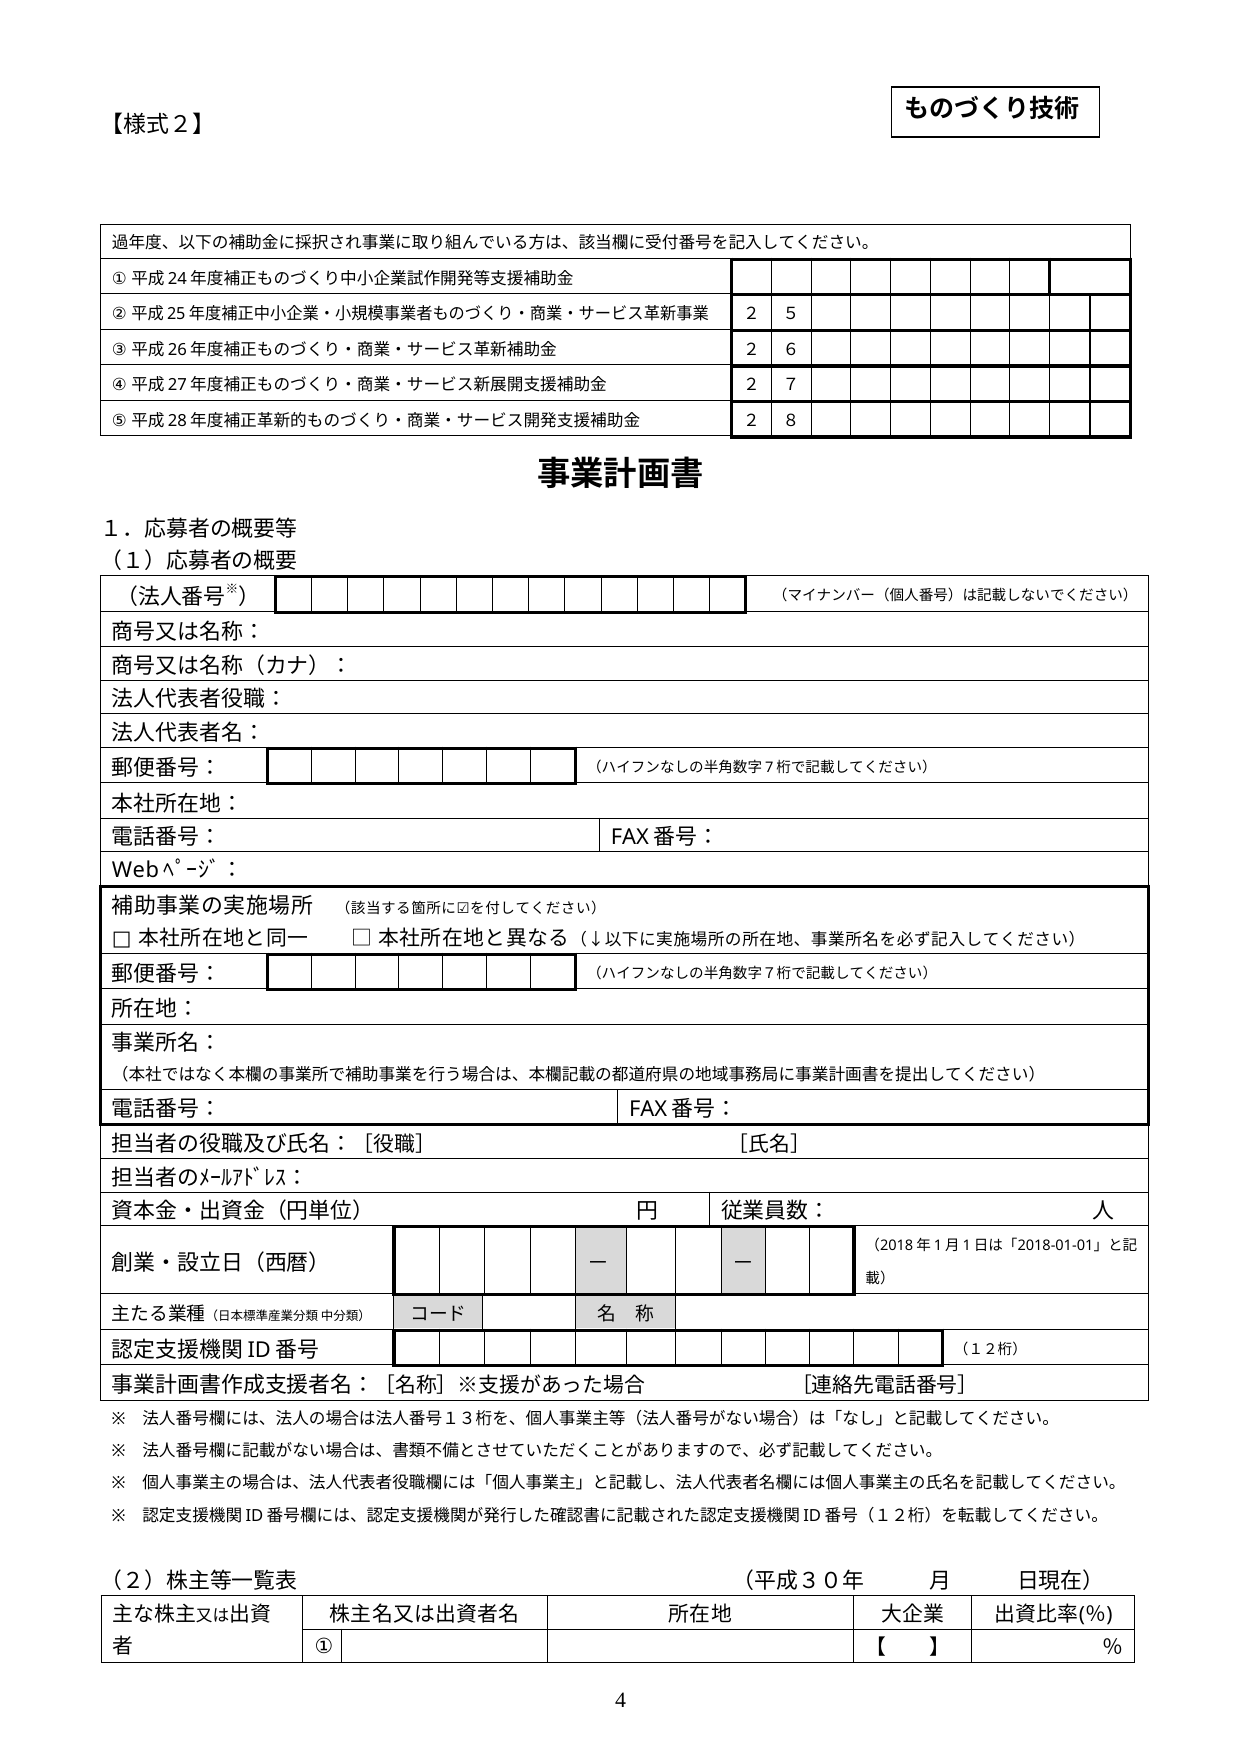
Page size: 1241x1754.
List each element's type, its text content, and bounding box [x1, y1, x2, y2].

table_header [457, 578, 492, 611]
table_cell [766, 1332, 809, 1364]
table_cell [812, 403, 850, 435]
table_header 主な株主又は出資者 （※）出資比率の高いものから記載し、大企業は【 】に◎を記載してください。 ６番目以降は「ほか○人」と記載してください。 [102, 1596, 302, 1662]
table_cell [440, 1228, 484, 1293]
table_cell [531, 956, 574, 988]
table_cell [854, 1332, 898, 1364]
table_cell [1091, 332, 1129, 364]
table_cell 電話番号： [101, 819, 599, 851]
table_cell [627, 1332, 675, 1364]
table_cell FAX番号： [618, 1090, 1147, 1123]
table_cell [851, 332, 890, 364]
table_header 株主名又は出資者名 [303, 1596, 547, 1628]
table_header [348, 578, 383, 611]
table_cell ① [303, 1630, 341, 1662]
table_cell （2018年1月1日は「2018-01-01」と記載） [856, 1226, 1148, 1293]
table_cell [356, 956, 398, 988]
table_cell ２ [733, 368, 771, 400]
table_cell [812, 261, 850, 293]
table_cell [312, 956, 355, 988]
text （２）株主等一覧表 （平成３０年 月 日現在） [100, 1563, 1140, 1595]
table_header [710, 578, 744, 611]
table_cell ⑤ 平成28年度補正革新的ものづくり・商業・サービス開発支援補助金 [101, 401, 730, 435]
text １．応募者の概要等 [100, 510, 1140, 543]
table_header （マイナンバー（個人番号）は記載しないでください） [747, 576, 1148, 611]
table_header [602, 578, 637, 611]
table_header [277, 578, 311, 611]
table_cell 電話番号： [102, 1090, 617, 1123]
table_cell （ハイフンなしの半角数字7桁で記載してください） [577, 748, 1148, 782]
table_cell [399, 750, 442, 782]
text （１）応募者の概要 [100, 543, 1140, 575]
table_header [529, 578, 564, 611]
table_header [384, 578, 420, 611]
table_cell [1010, 261, 1048, 293]
table_cell [851, 261, 890, 293]
table_cell 商号又は名称（カナ）： [101, 647, 1148, 680]
table_cell 資本金・出資金（円単位） 円 [101, 1193, 709, 1225]
table_cell [399, 956, 442, 988]
table_cell 名 称 [576, 1296, 675, 1328]
table_cell 郵便番号： [102, 954, 266, 988]
table_cell 商号又は名称： [101, 612, 1148, 646]
table_cell [891, 332, 930, 364]
table_cell [531, 750, 574, 782]
table_cell [487, 750, 530, 782]
table_cell 所在地： [102, 989, 1147, 1023]
table_cell ８ [772, 403, 811, 435]
table_cell ④ 平成27年度補正ものづくり・商業・サービス新展開支援補助金 [101, 365, 730, 400]
table_cell 本社所在地： [101, 783, 1148, 818]
table_header [312, 578, 347, 611]
table_cell [443, 956, 486, 988]
text 事業計画書 [100, 438, 1140, 503]
table_cell [733, 261, 771, 293]
table_cell ① 平成24年度補正ものづくり中小企業試作開発等支援補助金 [101, 259, 730, 293]
table_cell 郵便番号： [101, 748, 266, 782]
table_cell [812, 368, 850, 400]
table_cell [312, 750, 355, 782]
table_cell [356, 750, 398, 782]
table_cell Webﾍﾟｰｼﾞ： [101, 852, 1148, 884]
table_cell [931, 332, 970, 364]
table_cell [766, 1228, 809, 1293]
table_cell [1050, 403, 1089, 435]
table_cell 認定支援機関ID番号 [101, 1330, 392, 1364]
table_cell [487, 956, 530, 988]
table_cell コード [394, 1296, 482, 1328]
table_cell [722, 1332, 765, 1364]
table_cell ６ [772, 332, 811, 364]
table_cell 【 】 [854, 1630, 971, 1662]
table_cell 主たる業種（日本標準産業分類 中分類） [101, 1294, 393, 1328]
table_cell 事業計画書作成支援者名：［名称］※支援があった場合 ［連絡先電話番号］ [101, 1365, 1148, 1399]
table_header [638, 578, 673, 611]
table_cell [810, 1228, 852, 1293]
table_cell [676, 1294, 1148, 1328]
text ※ 法人番号欄に記載がない場合は、書類不備とさせていただくことがありますので、必ず記載してください。 [111, 1433, 1140, 1465]
table_cell 担当者のﾒｰﾙｱﾄﾞﾚｽ： [101, 1159, 1148, 1192]
table_cell ③ 平成26年度補正ものづくり・商業・サービス革新補助金 [101, 330, 730, 364]
table_cell [1010, 332, 1049, 364]
table_cell [485, 1228, 530, 1293]
table_header 所在地 [548, 1596, 853, 1628]
table_cell [931, 403, 970, 435]
table_cell [269, 750, 311, 782]
table_cell ② 平成25年度補正中小企業・小規模事業者ものづくり・商業・サービス革新事業 [101, 294, 730, 329]
table_cell [269, 956, 311, 988]
table_cell [676, 1332, 721, 1364]
table_cell [531, 1332, 575, 1364]
table_header 過年度、以下の補助金に採択され事業に取り組んでいる方は、該当欄に受付番号を記入してください。 [101, 225, 1130, 258]
table_cell （ハイフンなしの半角数字７桁で記載してください） [577, 954, 1147, 988]
table_cell ２ [733, 296, 771, 329]
table_cell [1050, 332, 1089, 364]
table_cell [891, 403, 930, 435]
table_header 大企業 [854, 1596, 971, 1628]
table_cell [443, 750, 486, 782]
table_header [674, 578, 709, 611]
text ※ 個人事業主の場合は、法人代表者役職欄には「個人事業主」と記載し、法人代表者名欄には個人事業主の氏名を記載してください。 [111, 1465, 1140, 1498]
text 【様式２】 [100, 90, 1140, 154]
table_cell [396, 1332, 439, 1364]
table_cell FAX番号： [600, 819, 1148, 851]
table_header （法人番号※） [101, 576, 274, 611]
table_cell 創業・設立日（西暦） [101, 1226, 392, 1293]
table_cell [440, 1332, 484, 1364]
table_cell [1091, 296, 1129, 329]
table_cell [772, 261, 811, 293]
table_cell [971, 403, 1009, 435]
table_cell [531, 1228, 575, 1293]
table_cell 補助事業の実施場所 （該当する箇所に☑を付してください） □ 本社所在地と同一 □ 本社所在地と異なる（↓以下に実施場所の所在地、事業所名を必ず記入してください） [102, 888, 1147, 952]
table_cell [576, 1332, 626, 1364]
table_cell [485, 1332, 530, 1364]
text ※ 認定支援機関ID番号欄には、認定支援機関が発行した確認書に記載された認定支援機関ID番号（１２桁）を転載してください。 [111, 1498, 1140, 1530]
table_cell [396, 1228, 439, 1293]
table_cell [1010, 403, 1049, 435]
table_cell [931, 368, 970, 400]
table_cell [931, 261, 970, 293]
table_cell （１２桁） [944, 1330, 1148, 1364]
table_cell [971, 332, 1009, 364]
table_cell － [576, 1228, 626, 1293]
table_cell [851, 368, 890, 400]
table_cell 従業員数： 人 [710, 1193, 1148, 1225]
table_cell [627, 1228, 675, 1293]
table_cell [676, 1228, 721, 1293]
table_cell [810, 1332, 853, 1364]
table_cell [1051, 261, 1129, 293]
text ※ 法人番号欄には、法人の場合は法人番号１３桁を、個人事業主等（法人番号がない場合）は「なし」と記載してください。 [111, 1401, 1140, 1433]
table_cell ２ [733, 332, 771, 364]
table_cell [1010, 368, 1049, 400]
table_cell ２ [733, 403, 771, 435]
table_cell [1091, 368, 1129, 400]
table_cell [851, 403, 890, 435]
table_header [421, 578, 456, 611]
table_cell ７ [772, 368, 811, 400]
table_cell 法人代表者役職： [101, 681, 1148, 713]
table_cell [899, 1332, 941, 1364]
table_cell [1050, 296, 1089, 329]
table_cell [891, 296, 930, 329]
table_cell [812, 296, 850, 329]
table_header 出資比率(％) [972, 1596, 1134, 1628]
table_cell [971, 368, 1009, 400]
table_cell [931, 296, 970, 329]
table_cell [812, 332, 850, 364]
table_cell [891, 368, 930, 400]
table_cell 事業所名： （本社ではなく本欄の事業所で補助事業を行う場合は、本欄記載の都道府県の地域事務局に事業計画書を提出してください） [102, 1025, 1147, 1089]
table_cell ５ [772, 296, 811, 329]
table_cell ％ [972, 1630, 1134, 1662]
table_cell [891, 261, 930, 293]
table_cell [971, 261, 1009, 293]
table_cell [483, 1296, 575, 1328]
table_cell [851, 296, 890, 329]
table_cell [548, 1630, 853, 1662]
table_cell [342, 1630, 547, 1662]
table_cell [971, 296, 1009, 329]
table_cell － [722, 1228, 765, 1293]
table_cell 法人代表者名： [101, 714, 1148, 747]
table_cell [1091, 403, 1129, 435]
table_header [565, 578, 601, 611]
table_cell 担当者の役職及び氏名：［役職］ ［氏名］ [101, 1126, 1148, 1158]
table_header [493, 578, 528, 611]
table_cell [1010, 296, 1049, 329]
table_cell [1050, 368, 1089, 400]
